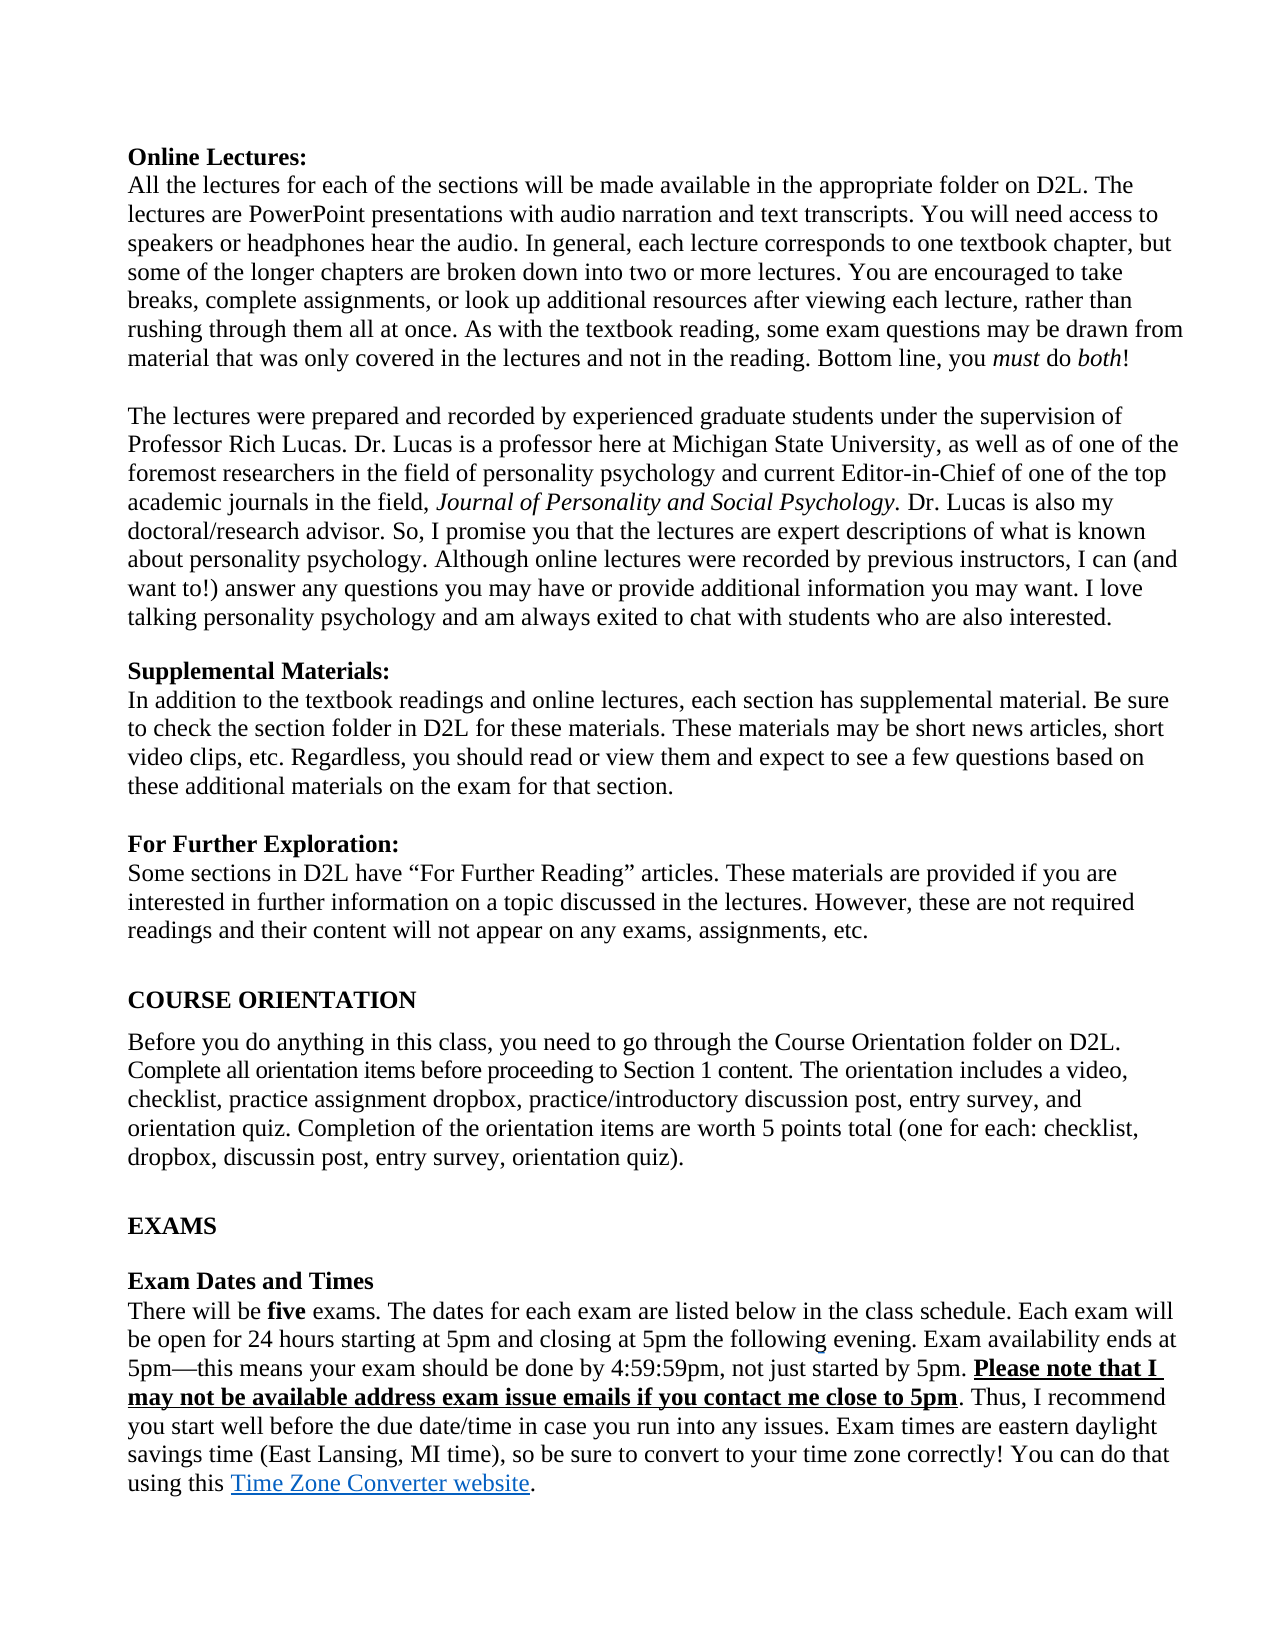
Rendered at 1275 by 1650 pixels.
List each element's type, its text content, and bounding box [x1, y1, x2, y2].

subtitle EXAMS [127, 1212, 1187, 1241]
subtitle Supplemental Materials: [127, 656, 1188, 684]
subtitle Online Lectures: [127, 142, 1188, 170]
text All the lectures for each of the sections will be made available in the appropriate folder on D2L. The lectures are PowerPoint presentations with audio narration and text transcripts. You will need access to speakers or headphones hear the audio. In general, each lecture corresponds to one textbook chapter, but some of the longer chapters are broken down into two or more lectures. You are encouraged to take breaks, complete assignments, or look up additional resources after viewing each lecture, rather than rushing through them all at once. As with the textbook reading, some exam questions may be drawn from material that was only covered in the lectures and not in the reading. Bottom line, you must do both! [127, 171, 1187, 372]
text For Further Exploration: [127, 829, 1187, 858]
text Before you do anything in this class, you need to go through the Course Orientation folder on D2L. Complete all orientation items before proceeding to Section 1 content. The orientation includes a video, checklist, practice assignment dropbox, practice/introductory discussion post, entry survey, and orientation quiz. Completion of the orientation items are worth 5 points total (one for each: checklist, dropbox, discussin post, entry survey, orientation quiz). [127, 1027, 1188, 1170]
text The lectures were prepared and recorded by experienced graduate students under the supervision of Professor Rich Lucas. Dr. Lucas is a professor here at Michigan State University, as well as of one of the foremost researchers in the field of personality psychology and current Editor-in-Chief of one of the top academic journals in the field, Journal of Personality and Social Psychology. Dr. Lucas is also my doctoral/research advisor. So, I promise you that the lectures are expert descriptions of what is known about personality psychology. Although online lectures were recorded by previous instructors, I can (and want to!) answer any questions you may have or provide additional information you may want. I love talking personality psychology and am always exited to chat with students who are also interested. [127, 401, 1187, 631]
subtitle COURSE ORIENTATION [127, 985, 1187, 1014]
text In addition to the textbook readings and online lectures, each section has supplemental material. Be sure to check the section folder in D2L for these materials. These materials may be short news articles, short video clips, etc. Regardless, you should read or view them and expect to see a few questions based on these additional materials on the exam for that section. [127, 685, 1187, 800]
subtitle Exam Dates and Times [127, 1266, 1187, 1296]
text There will be five exams. The dates for each exam are listed below in the class schedule. Each exam will be open for 24 hours starting at 5pm and closing at 5pm the following evening. Exam availability ends at 5pm—this means your exam should be done by 4:59:59pm, not just started by 5pm. Please note that I may not be available address exam issue emails if you contact me close to 5pm. Thus, I recommend you start well before the due date/time in case you run into any issues. Exam times are eastern daylight savings time (East Lansing, MI time), so be sure to convert to your time zone correctly! You can do that using this Time Zone Converter website. [127, 1296, 1188, 1497]
text Some sections in D2L have “For Further Reading” articles. These materials are provided if you are interested in further information on a topic discussed in the lectures. However, these are not required readings and their content will not appear on any exams, assignments, etc. [127, 858, 1187, 944]
